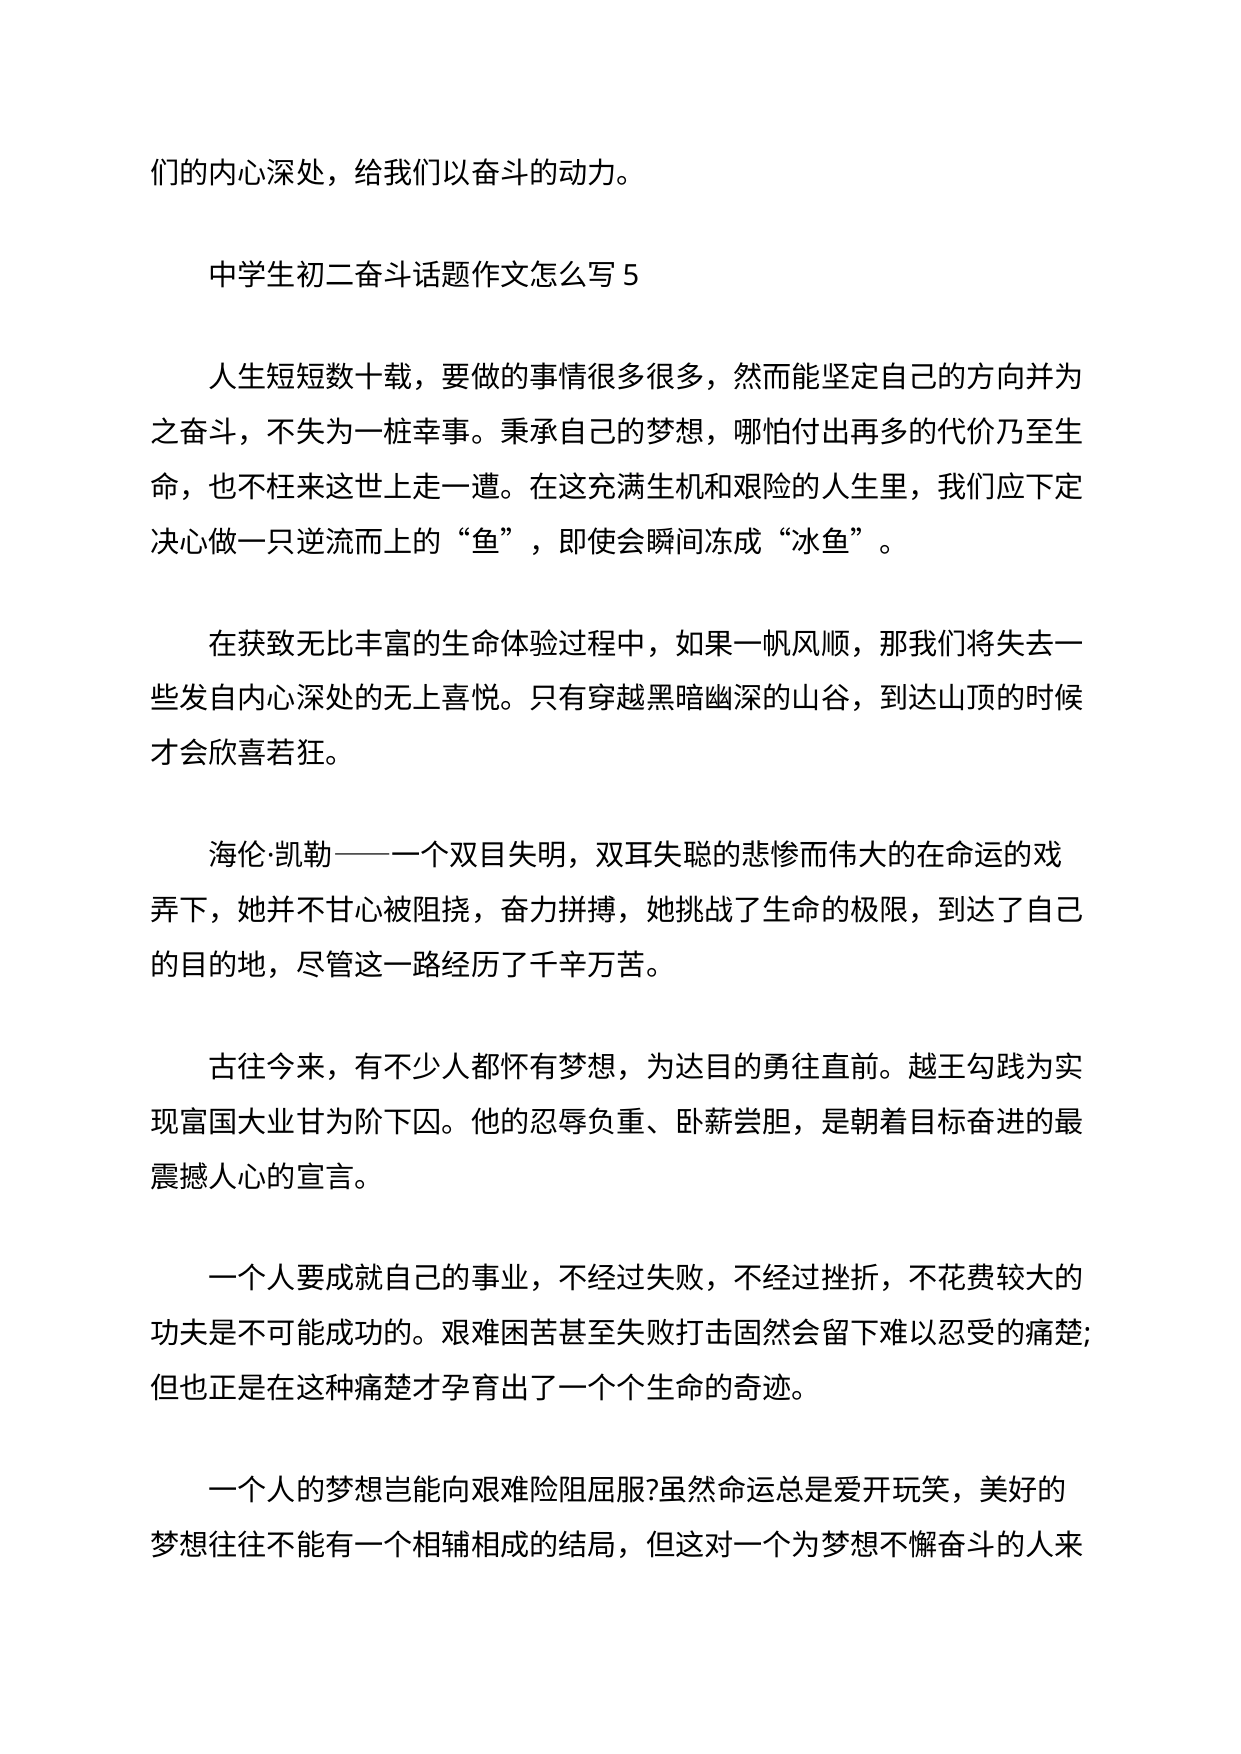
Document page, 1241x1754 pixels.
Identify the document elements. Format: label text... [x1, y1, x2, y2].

text 人生短短数十载，要做的事情很多很多，然而能坚定自己的方向并为之奋斗，不失为一桩幸事。秉承自己的梦想，哪怕付出再多的代价乃至生命，也不枉来这世上走一遭。在这充满生机和艰险的人生里，我们应下定决心做一只逆流而上的“鱼”，即使会瞬间冻成“冰鱼”。 [150, 354, 1090, 561]
text 中学生初二奋斗话题作文怎么写5 [150, 252, 1090, 294]
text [150, 1467, 1090, 1564]
text 古往今来，有不少人都怀有梦想，为达目的勇往直前。越王勾践为实现富国大业甘为阶下囚。他的忍辱负重、卧薪尝胆，是朝着目标奋进的最震撼人心的宣言。 [150, 1043, 1090, 1196]
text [150, 150, 1090, 192]
text 在获致无比丰富的生命体验过程中，如果一帆风顺，那我们将失去一些发自内心深处的无上喜悦。只有穿越黑暗幽深的山谷，到达山顶的时候才会欣喜若狂。 [150, 620, 1090, 772]
text 一个人要成就自己的事业，不经过失败，不经过挫折，不花费较大的功夫是不可能成功的。艰难困苦甚至失败打击固然会留下难以忍受的痛楚;但也正是在这种痛楚才孕育出了一个个生命的奇迹。 [150, 1255, 1090, 1407]
text 海伦·凯勒——一个双目失明，双耳失聪的悲惨而伟大的在命运的戏弄下，她并不甘心被阻挠，奋力拼搏，她挑战了生命的极限，到达了自己的目的地，尽管这一路经历了千辛万苦。 [150, 832, 1090, 984]
